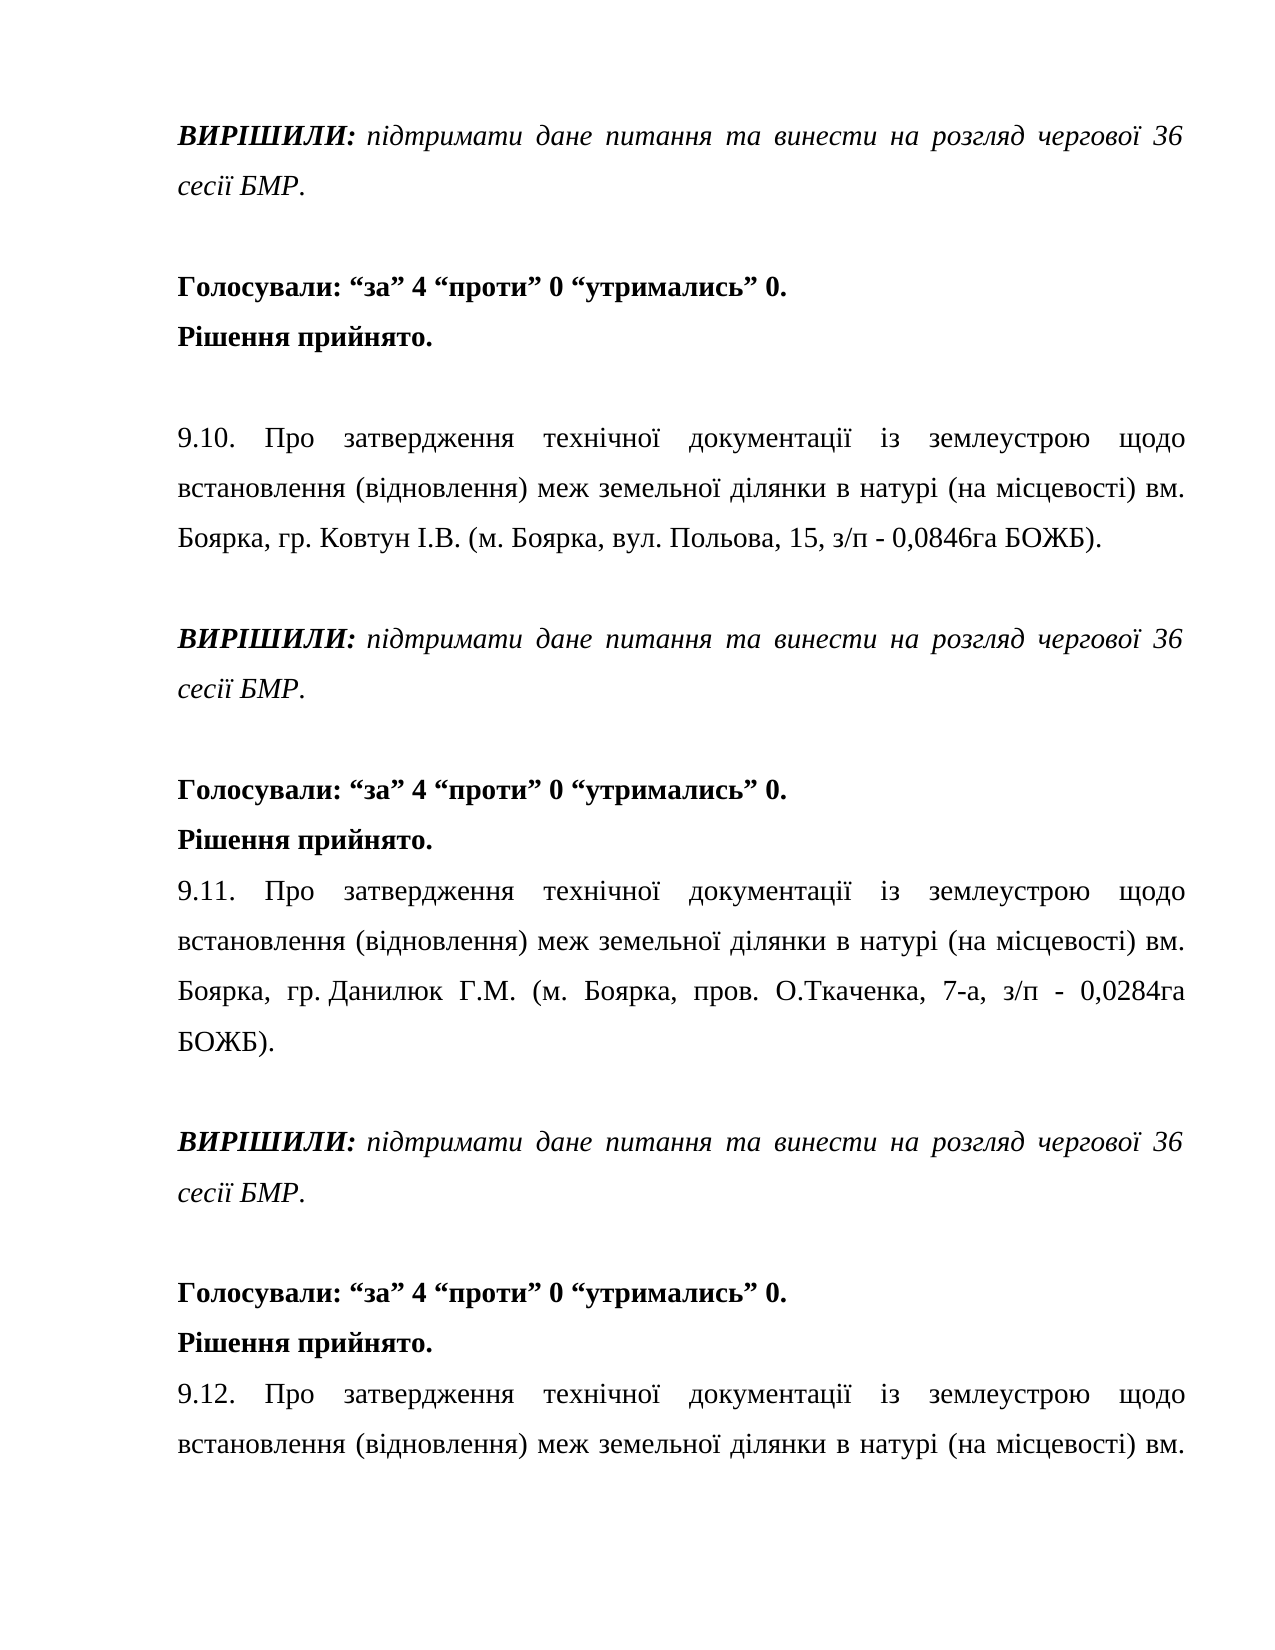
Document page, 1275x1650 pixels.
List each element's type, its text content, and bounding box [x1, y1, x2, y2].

text ВИРІШИЛИ: підтримати дане питання та винести на розгляд чергової 36 сесії БМР. [177, 1124, 1186, 1208]
text ВИРІШИЛИ: підтримати дане питання та винести на розгляд чергової 36 сесії БМР. [177, 118, 1186, 202]
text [177, 1376, 1186, 1460]
text 9.10. Про затвердження технічної документації із землеустрою щодо встановлення (відновлення) меж земельної ділянки в натурі (на місцевості) вм. Боярка, гр. Ковтун І.В. (м. Боярка, вул. Польова, 15, з/п - 0,0846га БОЖБ). [177, 420, 1186, 554]
text Голосували: “за” 4 “проти” 0 “утримались” 0. [177, 269, 1186, 303]
text 9.11. Про затвердження технічної документації із землеустрою щодо встановлення (відновлення) меж земельної ділянки в натурі (на місцевості) вм. Боярка, гр. Данилюк Г.М. (м. Боярка, пров. О.Ткаченка, 7-а, з/п - 0,0284га БОЖБ). [177, 873, 1186, 1057]
text Рішення прийнято. [177, 1326, 1186, 1359]
text Голосували: “за” 4 “проти” 0 “утримались” 0. [177, 772, 1186, 806]
text ВИРІШИЛИ: підтримати дане питання та винести на розгляд чергової 36 сесії БМР. [177, 621, 1186, 705]
text Рішення прийнято. [177, 319, 1186, 353]
text Голосували: “за” 4 “проти” 0 “утримались” 0. [177, 1275, 1186, 1309]
text Рішення прийнято. [177, 822, 1186, 856]
